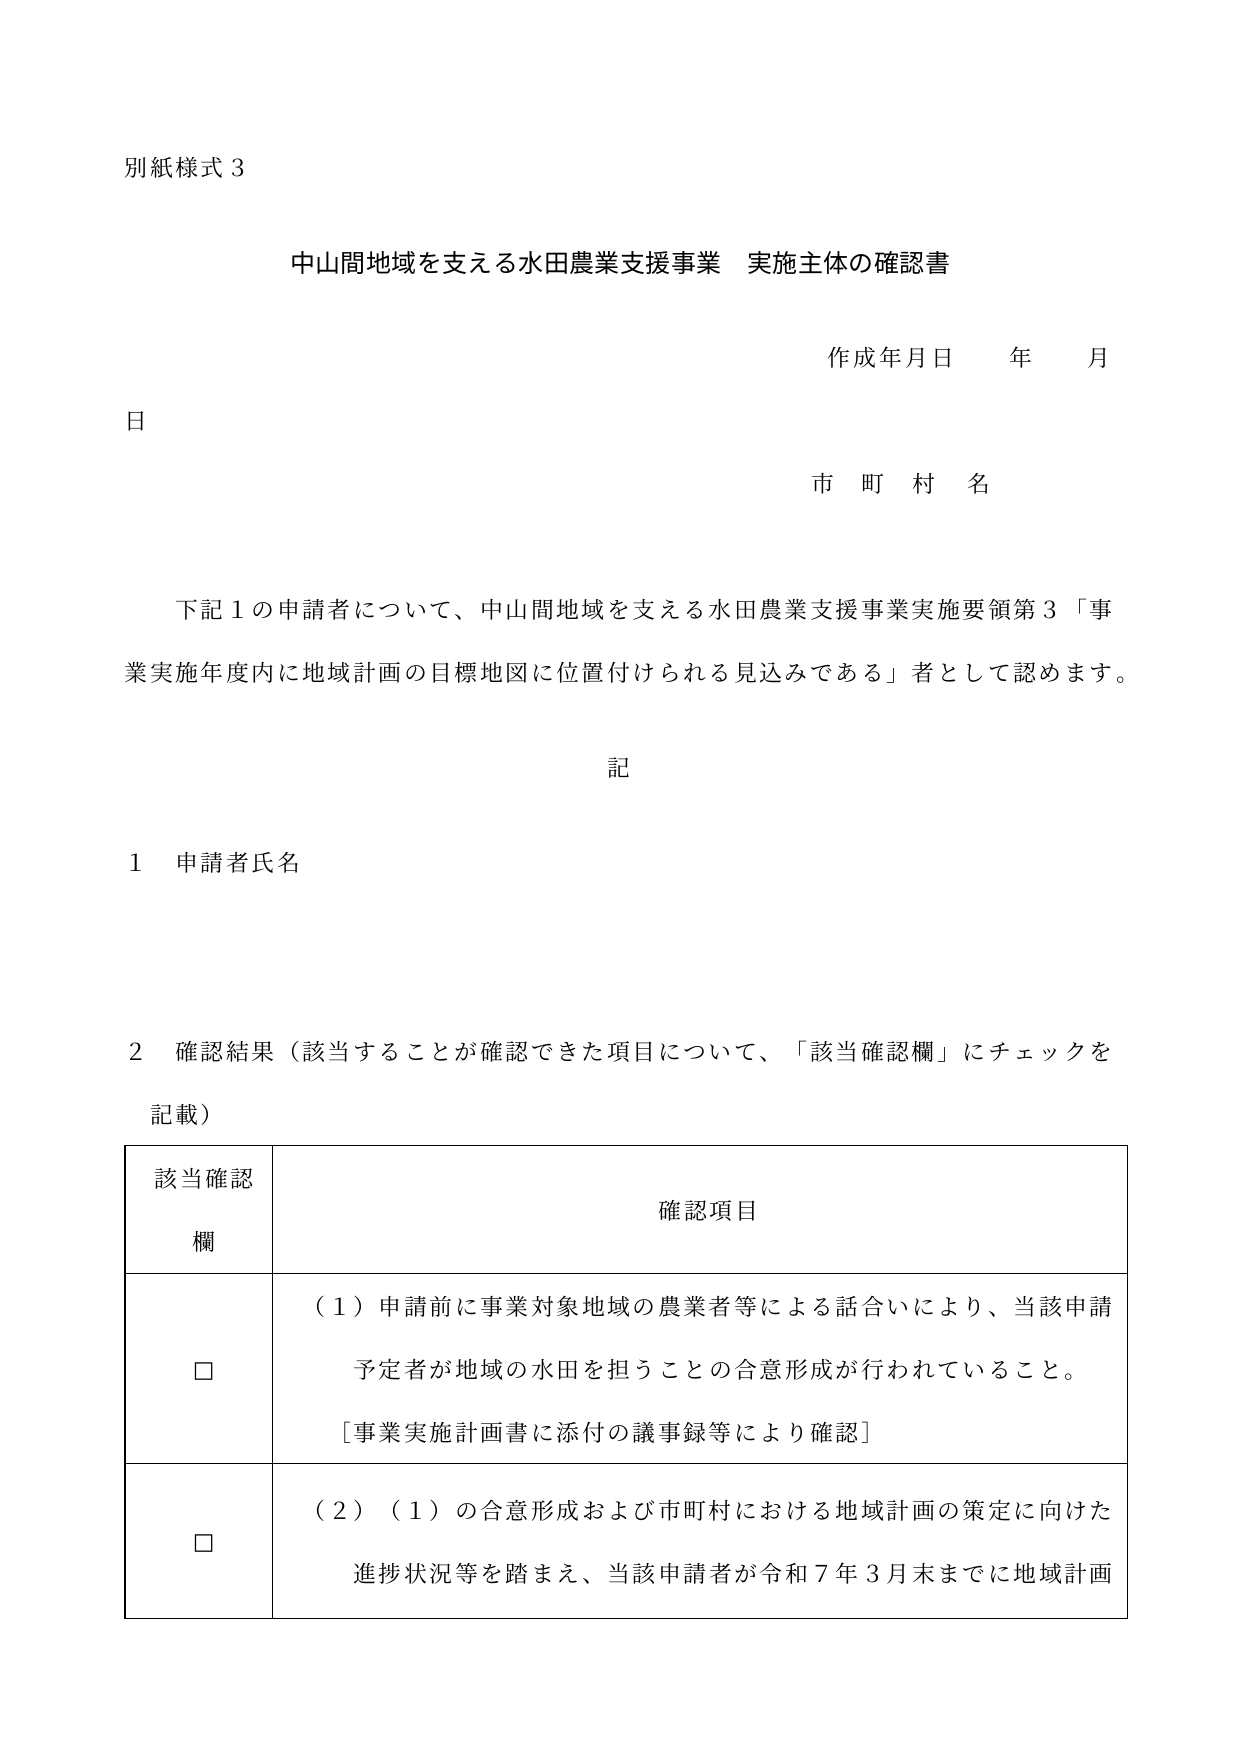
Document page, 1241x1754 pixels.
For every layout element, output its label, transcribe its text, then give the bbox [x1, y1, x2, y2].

text 市町村名 [124, 451, 1116, 514]
table_header 該当確認欄 [126, 1146, 272, 1272]
table_cell □ [126, 1274, 272, 1463]
table_cell □ [126, 1464, 272, 1618]
text 下記１の申請者について、中山間地域を支える水田農業支援事業実施要領第３「事業実施年度内に地域計画の目標地図に位置付けられる見込みである」者として認めます。 [124, 577, 1116, 703]
text 記 [124, 735, 1116, 798]
table_cell （１）申請前に事業対象地域の農業者等による話合いにより、当該申請予定者が地域の水田を担うことの合意形成が行われていること。 ［事業実施計画書に添付の議事録等により確認］ [273, 1274, 1127, 1463]
text ２ 確認結果（該当することが確認できた項目について、「該当確認欄」にチェックを記載） [124, 1019, 1116, 1145]
table_header 確認項目 [273, 1146, 1127, 1272]
text １ 申請者氏名 [124, 829, 1116, 893]
text 作成年月日 年 月 日 [124, 324, 1116, 451]
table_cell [273, 1464, 1127, 1618]
text 中山間地域を支える水田農業支援事業 実施主体の確認書 [124, 230, 1116, 293]
text 別紙様式３ [124, 135, 1116, 198]
